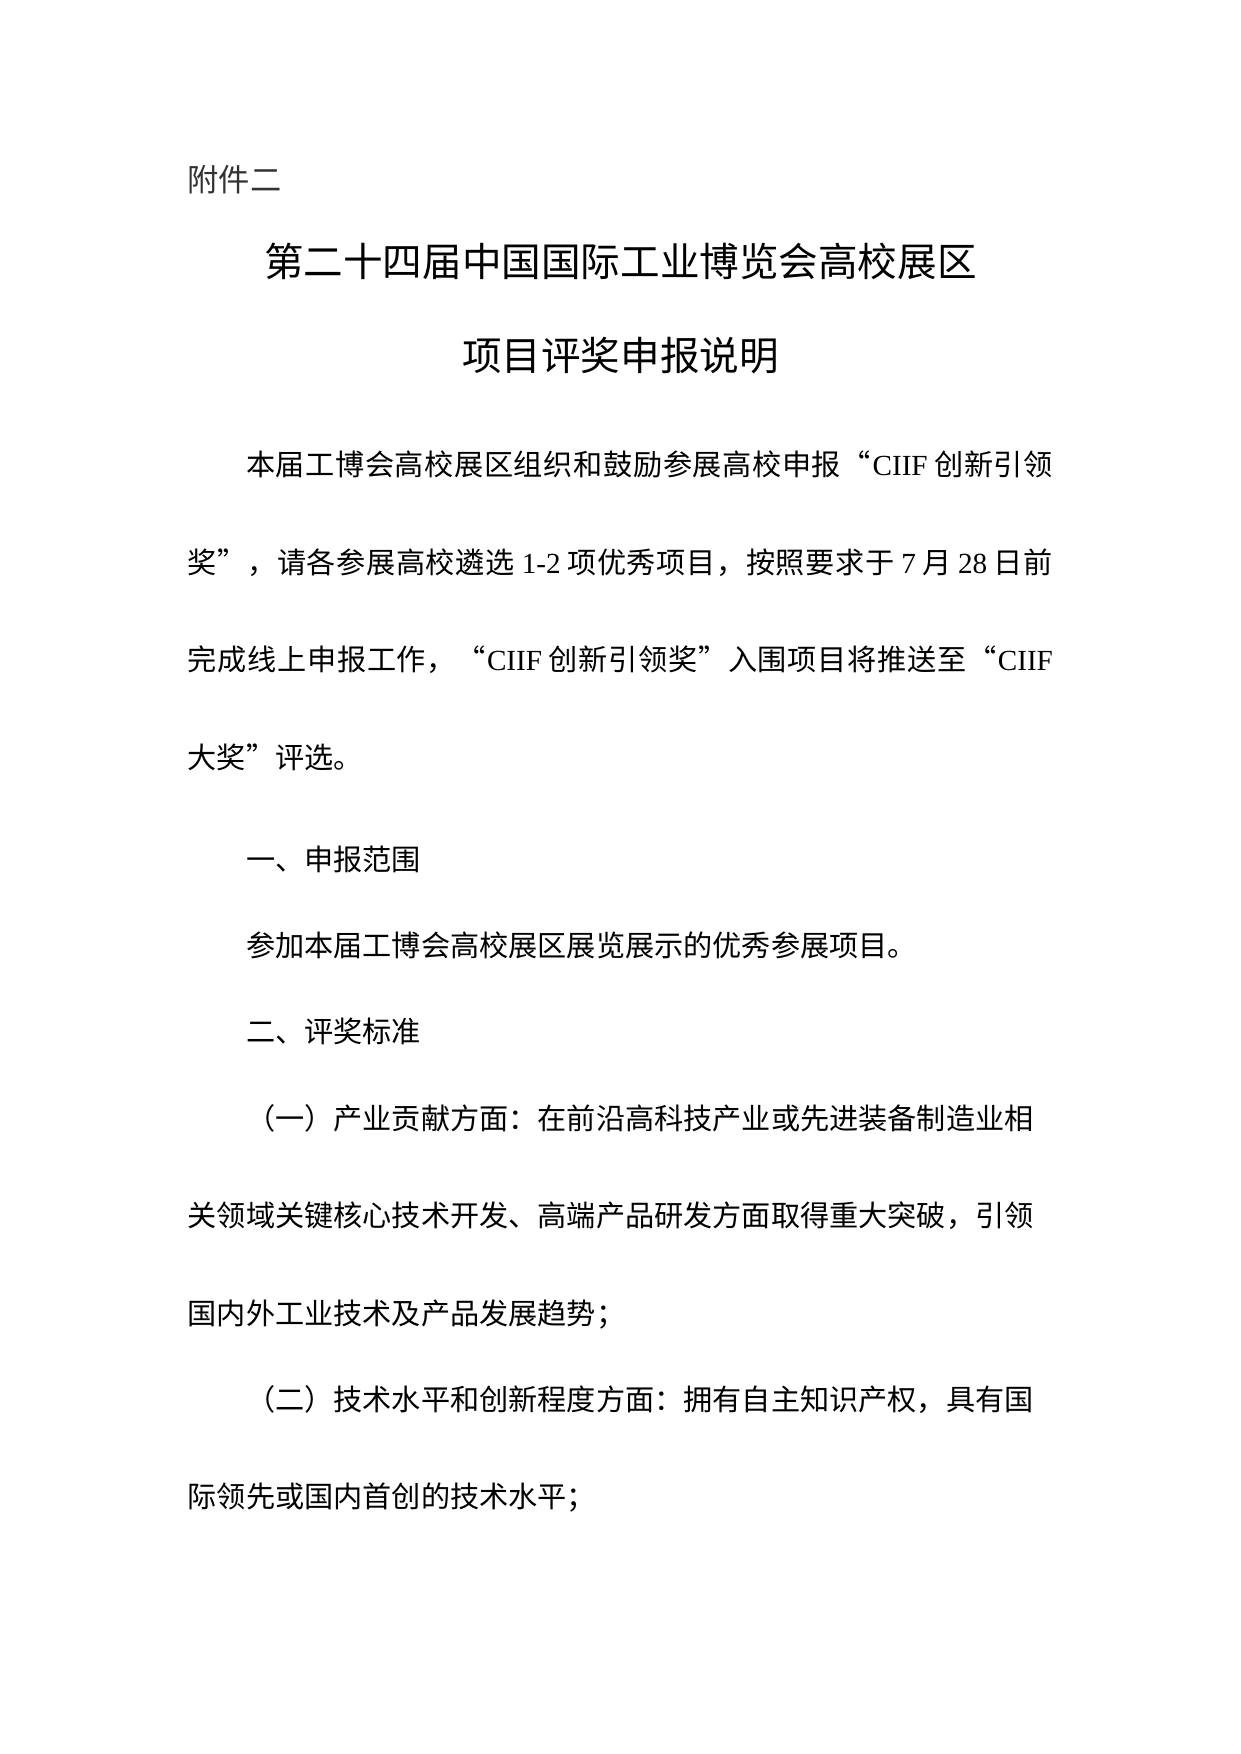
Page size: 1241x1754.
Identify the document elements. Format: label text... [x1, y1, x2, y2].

text （一）产业贡献方面：在前沿高科技产业或先进装备制造业相关领域关键核心技术开发、高端产品研发方面取得重大突破，引领国内外工业技术及产品发展趋势； [187, 1084, 1053, 1344]
text 项目评奖申报说明 [187, 321, 1053, 386]
text 参加本届工博会高校展区展览展示的优秀参展项目。 [187, 912, 1053, 977]
text 附件二 [187, 146, 1053, 211]
text 本届工博会高校展区组织和鼓励参展高校申报“CIIF创新引领奖”，请各参展高校遴选1-2项优秀项目，按照要求于7月28日前完成线上申报工作，“CIIF创新引领奖”入围项目将推送至“CIIF大奖”评选。 [187, 431, 1053, 788]
text 一、申报范围 [187, 825, 1053, 890]
text （二）技术水平和创新程度方面：拥有自主知识产权，具有国际领先或国内首创的技术水平； [187, 1365, 1053, 1527]
text 第二十四届中国国际工业博览会高校展区 [187, 227, 1053, 292]
text 二、评奖标准 [187, 998, 1053, 1063]
